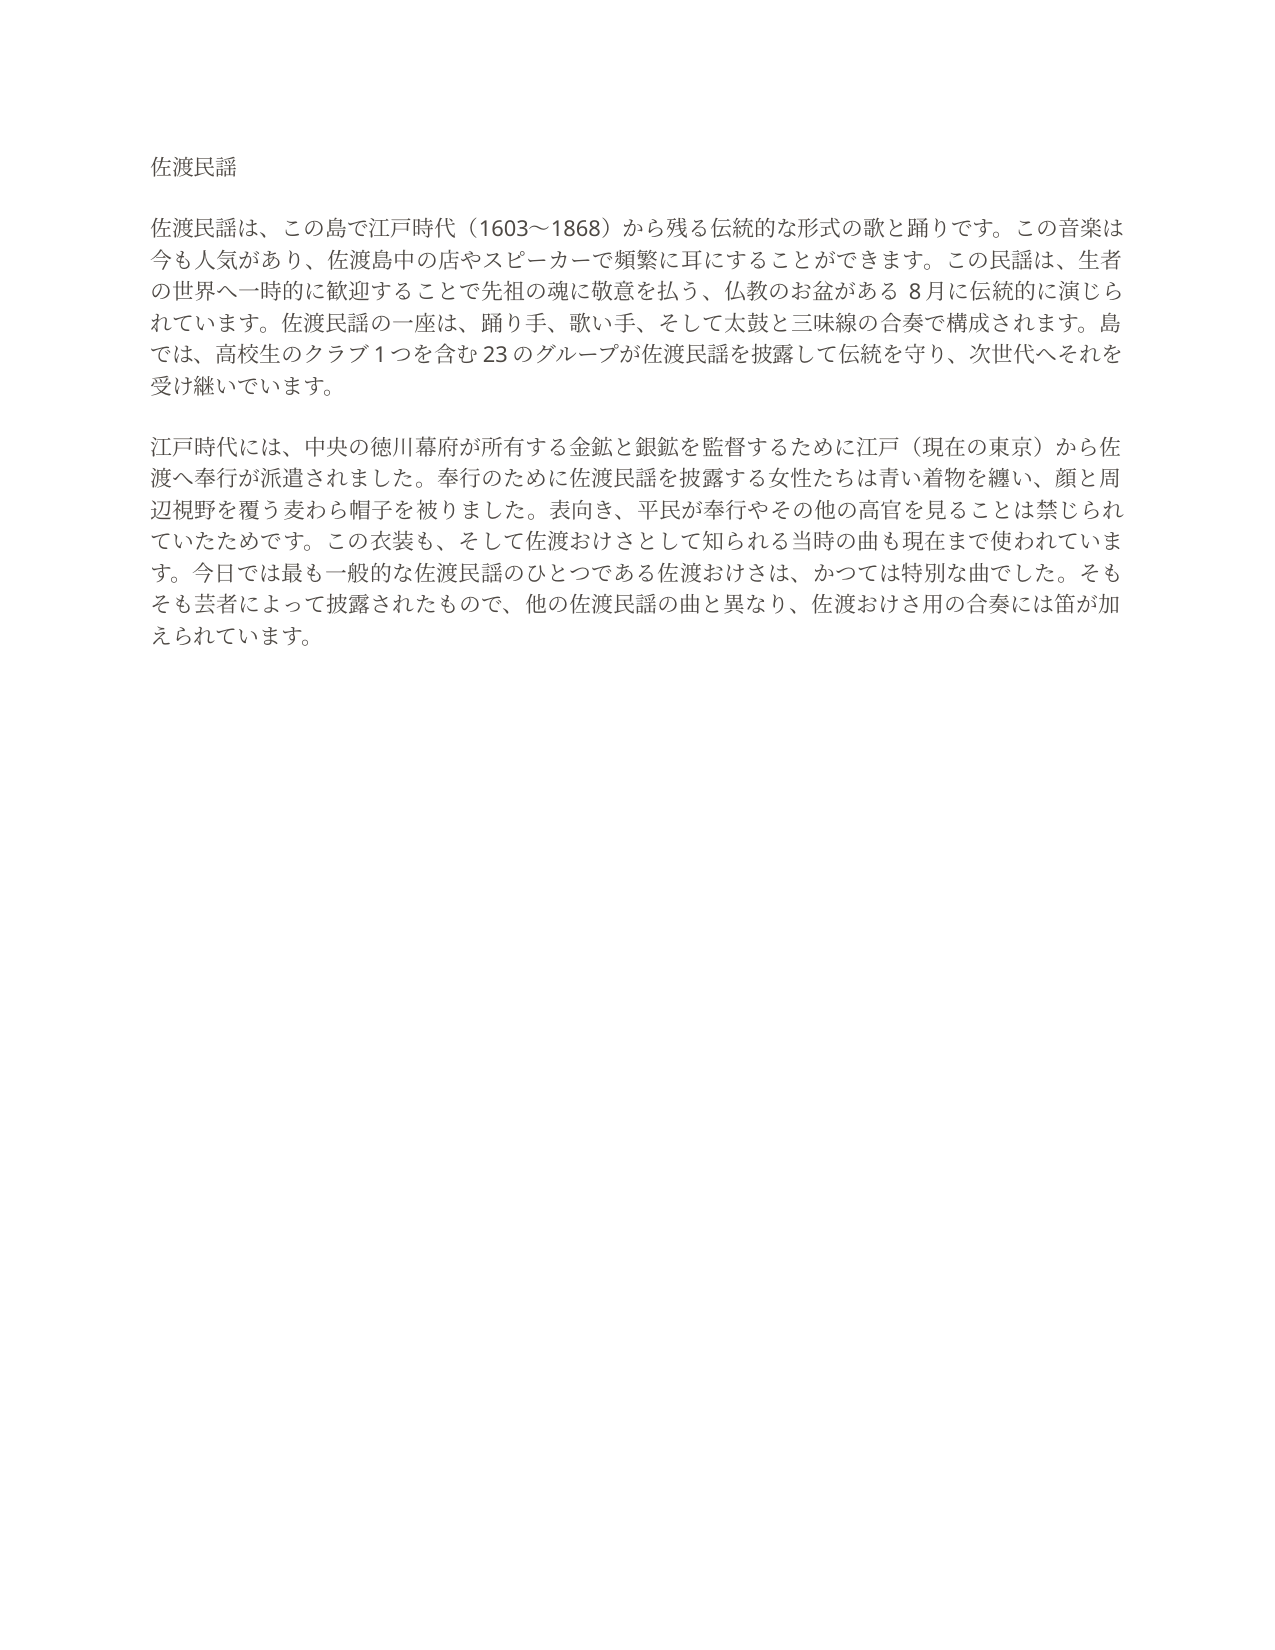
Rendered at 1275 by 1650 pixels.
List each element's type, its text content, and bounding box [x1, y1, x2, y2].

text 江戸時代には、中央の徳川幕府が所有する金鉱と銀鉱を監督するために江戸（現在の東京）から佐渡へ奉行が派遣されました。奉行のために佐渡民謡を披露する女性たちは青い着物を纏い、顔と周辺視野を覆う麦わら帽子を被りました。表向き、平民が奉行やその他の高官を見ることは禁じられていたためです。この衣装も、そして佐渡おけさとして知られる当時の曲も現在まで使われています。今日では最も一般的な佐渡民謡のひとつである佐渡おけさは、かつては特別な曲でした。そもそも芸者によって披露されたもので、他の佐渡民謡の曲と異なり、佐渡おけさ用の合奏には笛が加えられています。 [150, 430, 1125, 650]
text 佐渡民謡 [150, 150, 1125, 181]
text 佐渡民謡は、この島で江戸時代（1603〜1868）から残る伝統的な形式の歌と踊りです。この音楽は今も人気があり、佐渡島中の店やスピーカーで頻繁に耳にすることができます。この民謡は、生者の世界へ一時的に歓迎することで先祖の魂に敬意を払う、仏教のお盆がある8月に伝統的に演じられています。佐渡民謡の一座は、踊り手、歌い手、そして太鼓と三味線の合奏で構成されます。島では、高校生のクラブ1つを含む23のグループが佐渡民謡を披露して伝統を守り、次世代へそれを受け継いでいます。 [150, 211, 1125, 400]
